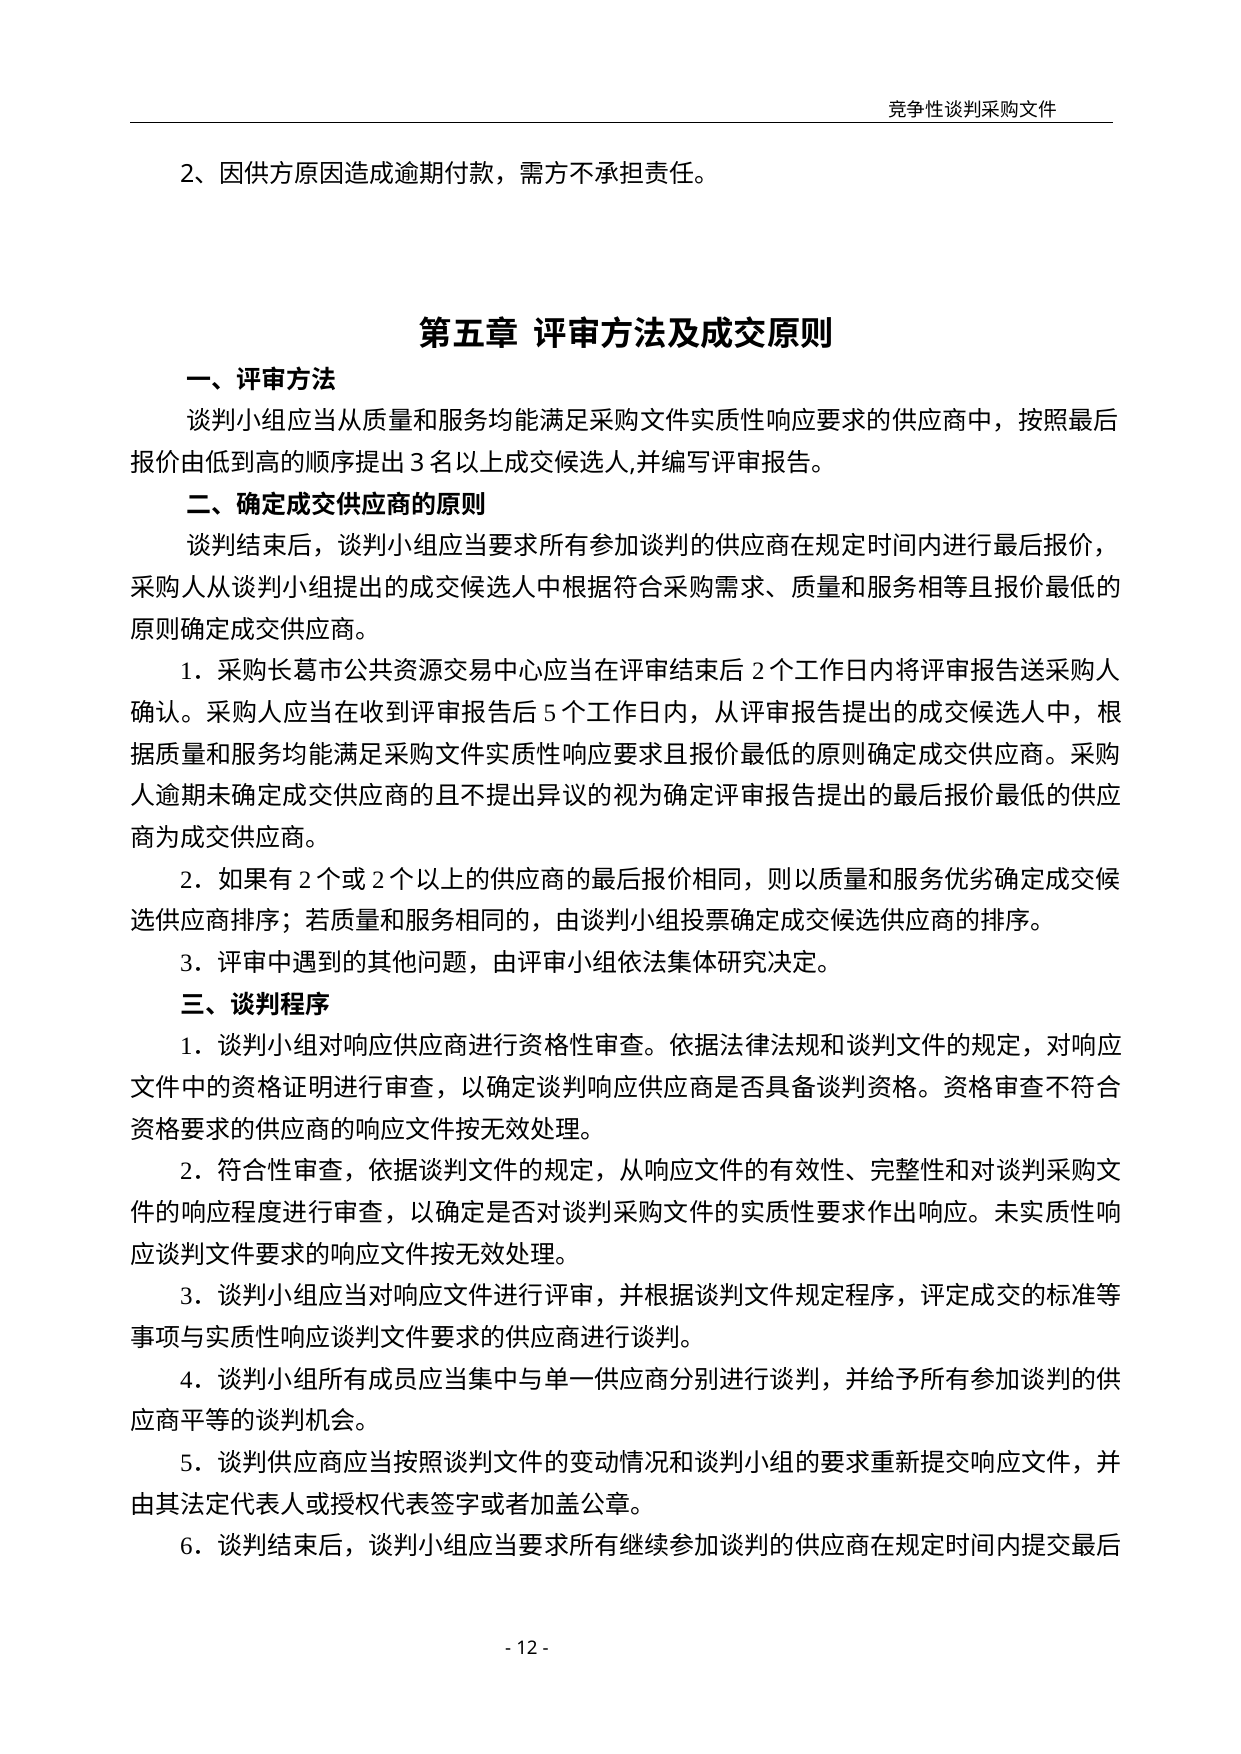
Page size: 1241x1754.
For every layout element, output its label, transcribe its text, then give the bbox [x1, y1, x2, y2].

text 1．采购长葛市公共资源交易中心应当在评审结束后2个工作日内将评审报告送采购人确认。采购人应当在收到评审报告后5个工作日内，从评审报告提出的成交候选人中，根据质量和服务均能满足采购文件实质性响应要求且报价最低的原则确定成交供应商。采购人逾期未确定成交供应商的且不提出异议的视为确定评审报告提出的最后报价最低的供应商为成交供应商。 [130, 646, 1122, 855]
text 谈判结束后，谈判小组应当要求所有参加谈判的供应商在规定时间内进行最后报价，采购人从谈判小组提出的成交候选人中根据符合采购需求、质量和服务相等且报价最低的原则确定成交供应商。 [130, 521, 1122, 646]
text 三、谈判程序 [130, 980, 1122, 1021]
text 5．谈判供应商应当按照谈判文件的变动情况和谈判小组的要求重新提交响应文件，并由其法定代表人或授权代表签字或者加盖公章。 [130, 1438, 1122, 1521]
text 1．谈判小组对响应供应商进行资格性审查。依据法律法规和谈判文件的规定，对响应文件中的资格证明进行审查，以确定谈判响应供应商是否具备谈判资格。资格审查不符合资格要求的供应商的响应文件按无效处理。 [130, 1021, 1122, 1146]
text 2、因供方原因造成逾期付款，需方不承担责任。 [130, 153, 1122, 190]
text 谈判小组应当从质量和服务均能满足采购文件实质性响应要求的供应商中，按照最后报价由低到高的顺序提出3名以上成交候选人,并编写评审报告。 [130, 396, 1122, 480]
text 二、确定成交供应商的原则 [130, 480, 1122, 521]
text 3．谈判小组应当对响应文件进行评审，并根据谈判文件规定程序，评定成交的标准等事项与实质性响应谈判文件要求的供应商进行谈判。 [130, 1271, 1122, 1355]
text 4．谈判小组所有成员应当集中与单一供应商分别进行谈判，并给予所有参加谈判的供应商平等的谈判机会。 [130, 1355, 1122, 1438]
text 一、评审方法 [130, 355, 1122, 396]
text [130, 1521, 1122, 1563]
text 3．评审中遇到的其他问题，由评审小组依法集体研究决定。 [130, 938, 1122, 980]
text 2．如果有2个或2个以上的供应商的最后报价相同，则以质量和服务优劣确定成交候选供应商排序；若质量和服务相同的，由谈判小组投票确定成交候选供应商的排序。 [130, 855, 1122, 938]
text 2．符合性审查，依据谈判文件的规定，从响应文件的有效性、完整性和对谈判采购文件的响应程度进行审查，以确定是否对谈判采购文件的实质性要求作出响应。未实质性响应谈判文件要求的响应文件按无效处理。 [130, 1146, 1122, 1271]
text 第五章 评审方法及成交原则 [130, 310, 1122, 355]
